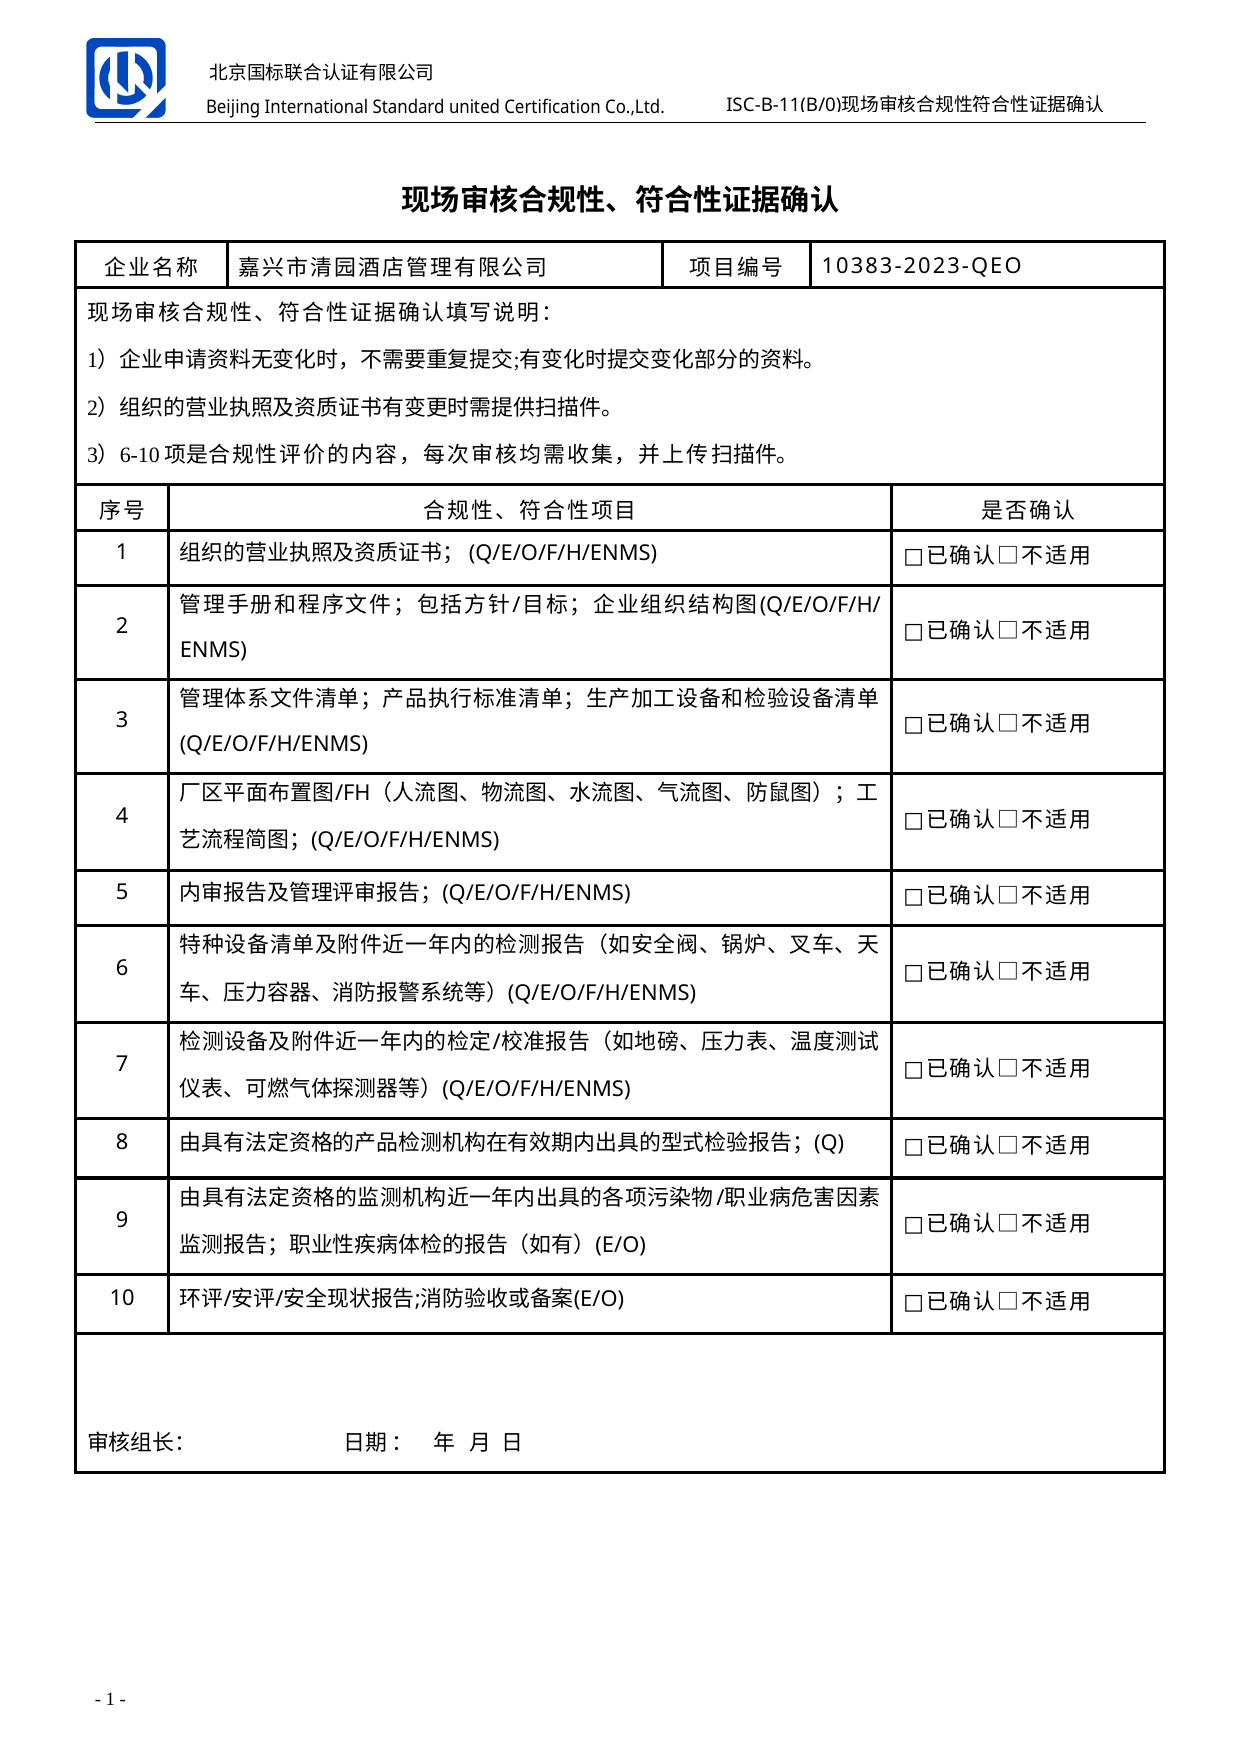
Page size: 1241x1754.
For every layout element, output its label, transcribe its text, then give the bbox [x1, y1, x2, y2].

table_cell 是否确认 [893, 486, 1163, 529]
table_cell 5 [77, 872, 167, 924]
table_cell □已确认□不适用 [893, 1120, 1163, 1176]
table_header 嘉兴市清园酒店管理有限公司 [229, 243, 661, 286]
table_header 项目编号 [664, 243, 809, 286]
table_cell □已确认□不适用 [893, 532, 1163, 584]
picture [86, 38, 166, 118]
table_cell 现场审核合规性、符合性证据确认填写说明： 1）企业申请资料无变化时，不需要重复提交;有变化时提交变化部分的资料。 2）组织的营业执照及资质证书有变更时需提供扫描件。 3）6-10项是合规性评价的内容，每次审核均需收集，并上传扫描件。 [77, 289, 1163, 483]
table_cell 7 [77, 1024, 167, 1117]
table_cell 序号 [77, 486, 167, 529]
table_cell 审核组长： 日期 ： 年 月 日 [77, 1335, 1163, 1471]
table_header 企业名称 [77, 243, 226, 286]
table_cell 管理体系文件清单；产品执行标准清单；生产加工设备和检验设备清单(Q/E/O/F/H/ENMS) [170, 681, 890, 772]
table_cell 特种设备清单及附件近一年内的检测报告（如安全阀、锅炉、叉车、天车、压力容器、消防报警系统等）(Q/E/O/F/H/ENMS) [170, 927, 890, 1021]
table_cell 合规性、符合性项目 [170, 486, 890, 529]
table_cell 由具有法定资格的产品检测机构在有效期内出具的型式检验报告；(Q) [170, 1120, 890, 1176]
table_cell 内审报告及管理评审报告；(Q/E/O/F/H/ENMS) [170, 872, 890, 924]
table_cell □已确认□不适用 [893, 1180, 1163, 1273]
table_cell □已确认□不适用 [893, 927, 1163, 1021]
table_cell 10 [77, 1276, 167, 1332]
table_cell 4 [77, 775, 167, 868]
table_cell 厂区平面布置图/FH（人流图、物流图、水流图、气流图、防鼠图）；工艺流程简图；(Q/E/O/F/H/ENMS) [170, 775, 890, 868]
table_header 10383-2023-QEO [812, 243, 1163, 286]
table_cell □已确认□不适用 [893, 872, 1163, 924]
table_cell 组织的营业执照及资质证书； (Q/E/O/F/H/ENMS) [170, 532, 890, 584]
table_cell 1 [77, 532, 167, 584]
table_cell □已确认□不适用 [893, 1024, 1163, 1117]
table_cell 由具有法定资格的监测机构近一年内出具的各项污染物/职业病危害因素监测报告；职业性疾病体检的报告（如有）(E/O) [170, 1180, 890, 1273]
table_cell □已确认□不适用 [893, 775, 1163, 868]
table_cell 9 [77, 1180, 167, 1273]
table_cell □已确认□不适用 [893, 1276, 1163, 1332]
table_cell □已确认□不适用 [893, 587, 1163, 678]
table_cell 检测设备及附件近一年内的检定/校准报告（如地磅、压力表、温度测试仪表、可燃气体探测器等）(Q/E/O/F/H/ENMS) [170, 1024, 890, 1117]
table_cell 管理手册和程序文件；包括方针/目标；企业组织结构图(Q/E/O/F/H/ENMS) [170, 587, 890, 678]
table_cell 2 [77, 587, 167, 678]
table_cell □已确认□不适用 [893, 681, 1163, 772]
table_cell 6 [77, 927, 167, 1021]
text 现场审核合规性、符合性证据确认 [94, 177, 1146, 219]
table_cell 3 [77, 681, 167, 772]
table_cell 8 [77, 1120, 167, 1176]
table_cell 环评/安评/安全现状报告;消防验收或备案(E/O) [170, 1276, 890, 1332]
